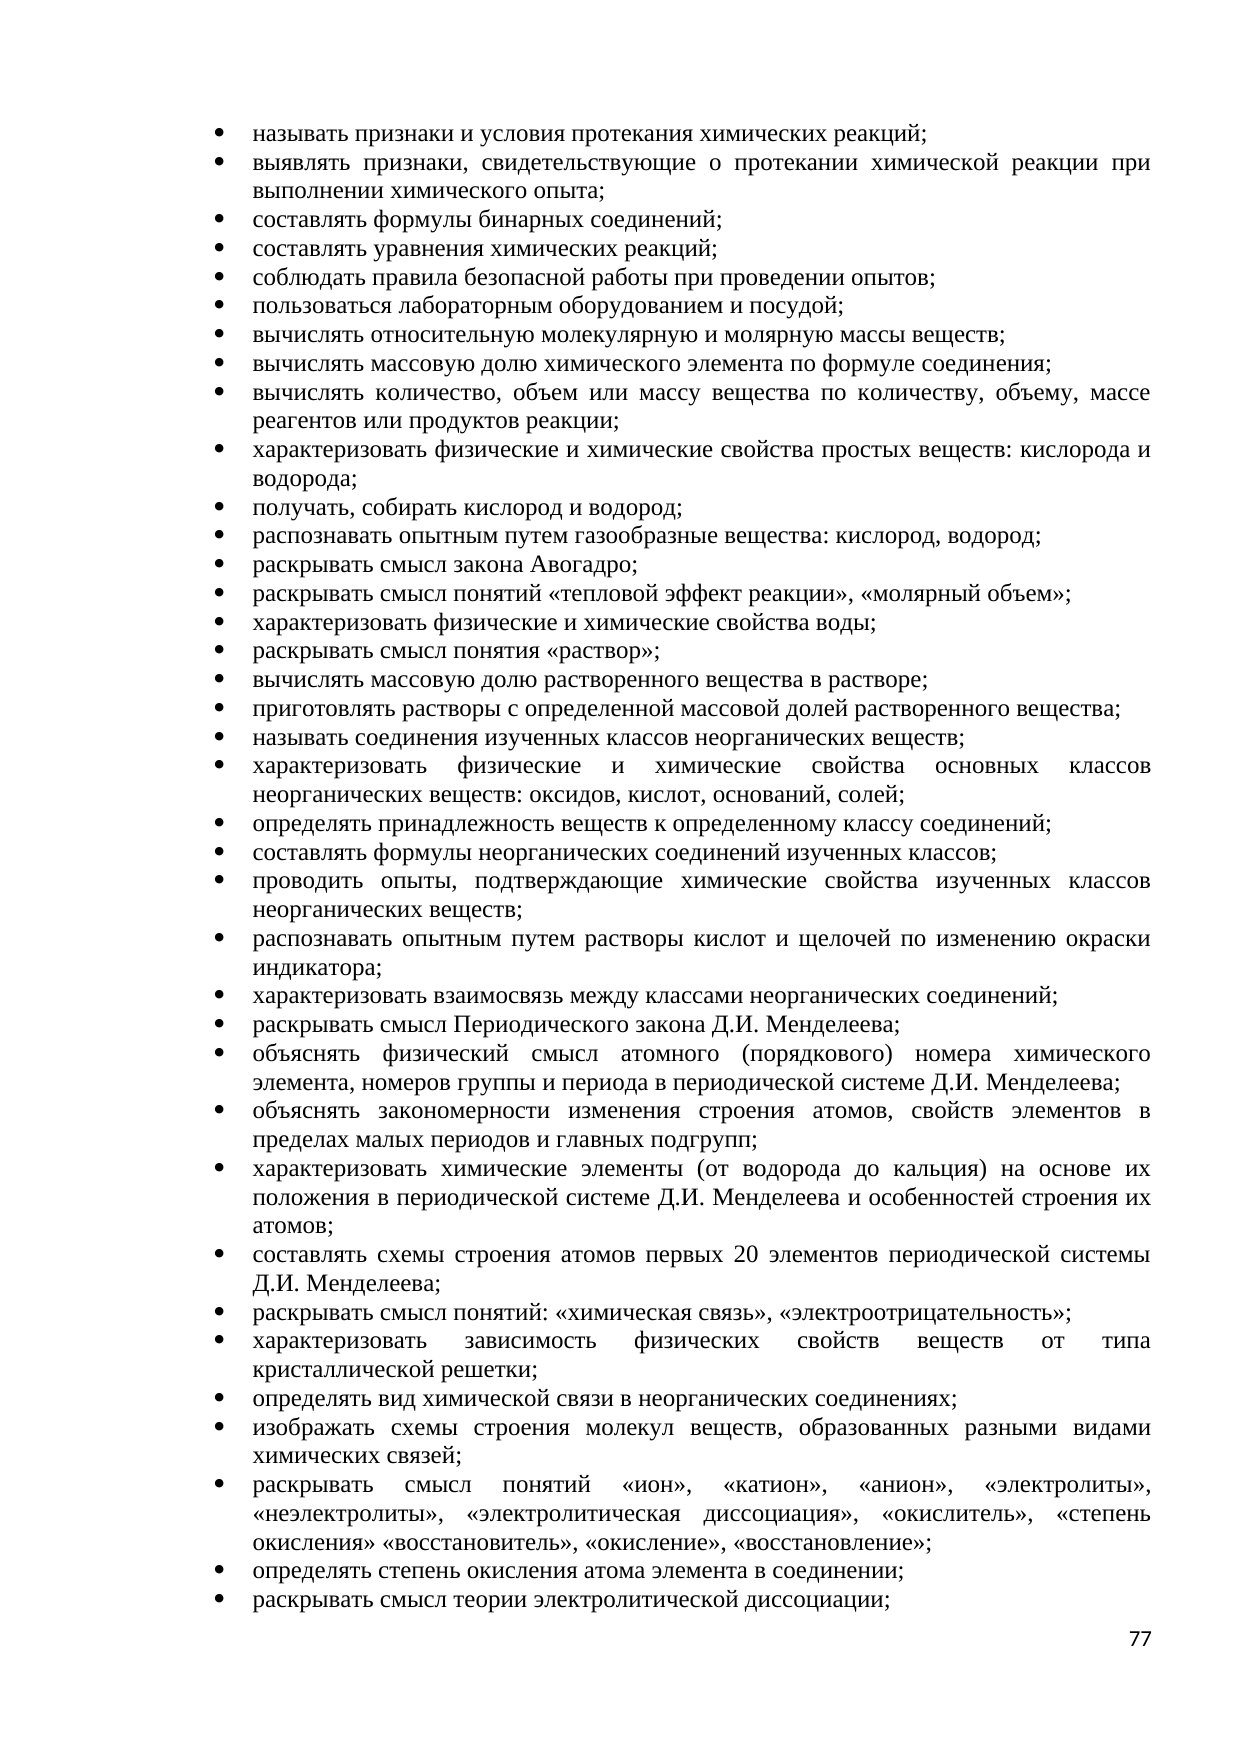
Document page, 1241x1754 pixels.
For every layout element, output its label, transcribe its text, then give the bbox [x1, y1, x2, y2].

list раскрывать смысл закона Авогадро; [215, 549, 1152, 578]
list характеризовать физические и химические свойства воды; [215, 607, 1152, 636]
list распознавать опытным путем растворы кислот и щелочей по изменению окраски индикатора; [215, 923, 1152, 981]
list объяснять физический смысл атомного (порядкового) номера химического элемента, номеров группы и периода в периодической системе Д.И. Менделеева; [215, 1038, 1152, 1096]
list определять принадлежность веществ к определенному классу соединений; [215, 808, 1152, 837]
list характеризовать взаимосвязь между классами неорганических соединений; [215, 981, 1152, 1009]
list вычислять относительную молекулярную и молярную массы веществ; [215, 319, 1152, 348]
list распознавать опытным путем газообразные вещества: кислород, водород; [215, 521, 1152, 549]
list характеризовать физические и химические свойства простых веществ: кислорода и водорода; [215, 434, 1152, 492]
list соблюдать правила безопасной работы при проведении опытов; [215, 262, 1152, 291]
list объяснять закономерности изменения строения атомов, свойств элементов в пределах малых периодов и главных подгрупп; [215, 1096, 1152, 1153]
list приготовлять растворы с определенной массовой долей растворенного вещества; [215, 693, 1152, 722]
list раскрывать смысл понятий «тепловой эффект реакции», «молярный объем»; [215, 578, 1152, 607]
list выявлять признаки, свидетельствующие о протекании химической реакции при выполнении химического опыта; [215, 147, 1152, 204]
list получать, собирать кислород и водород; [215, 492, 1152, 521]
list вычислять массовую долю химического элемента по формуле соединения; [215, 348, 1152, 377]
list определять степень окисления атома элемента в соединении; [215, 1556, 1152, 1584]
list проводить опыты, подтверждающие химические свойства изученных классов неорганических веществ; [215, 866, 1152, 923]
list раскрывать смысл понятий: «химическая связь», «электроотрицательность»; [215, 1297, 1152, 1326]
list называть соединения изученных классов неорганических веществ; [215, 722, 1152, 751]
list составлять формулы неорганических соединений изученных классов; [215, 837, 1152, 866]
list раскрывать смысл понятий «ион», «катион», «анион», «электролиты», «неэлектролиты», «электролитическая диссоциация», «окислитель», «степень окисления» «восстановитель», «окисление», «восстановление»; [215, 1469, 1152, 1556]
list раскрывать смысл Периодического закона Д.И. Менделеева; [215, 1009, 1152, 1038]
list характеризовать физические и химические свойства основных классов неорганических веществ: оксидов, кислот, оснований, солей; [215, 751, 1152, 808]
list называть признаки и условия протекания химических реакций; [215, 118, 1152, 147]
list пользоваться лабораторным оборудованием и посудой; [215, 291, 1152, 319]
list раскрывать смысл теории электролитической диссоциации; [215, 1584, 1152, 1613]
list вычислять количество, объем или массу вещества по количеству, объему, массе реагентов или продуктов реакции; [215, 377, 1152, 434]
list определять вид химической связи в неорганических соединениях; [215, 1383, 1152, 1412]
list раскрывать смысл понятия «раствор»; [215, 636, 1152, 664]
list изображать схемы строения молекул веществ, образованных разными видами химических связей; [215, 1412, 1152, 1469]
list характеризовать химические элементы (от водорода до кальция) на основе их положения в периодической системе Д.И. Менделеева и особенностей строения их атомов; [215, 1153, 1152, 1239]
list составлять формулы бинарных соединений; [215, 204, 1152, 233]
list вычислять массовую долю растворенного вещества в растворе; [215, 664, 1152, 693]
list составлять уравнения химических реакций; [215, 233, 1152, 262]
list характеризовать зависимость физических свойств веществ от типа кристаллической решетки; [215, 1326, 1152, 1383]
list составлять схемы строения атомов первых 20 элементов периодической системы Д.И. Менделеева; [215, 1239, 1152, 1297]
